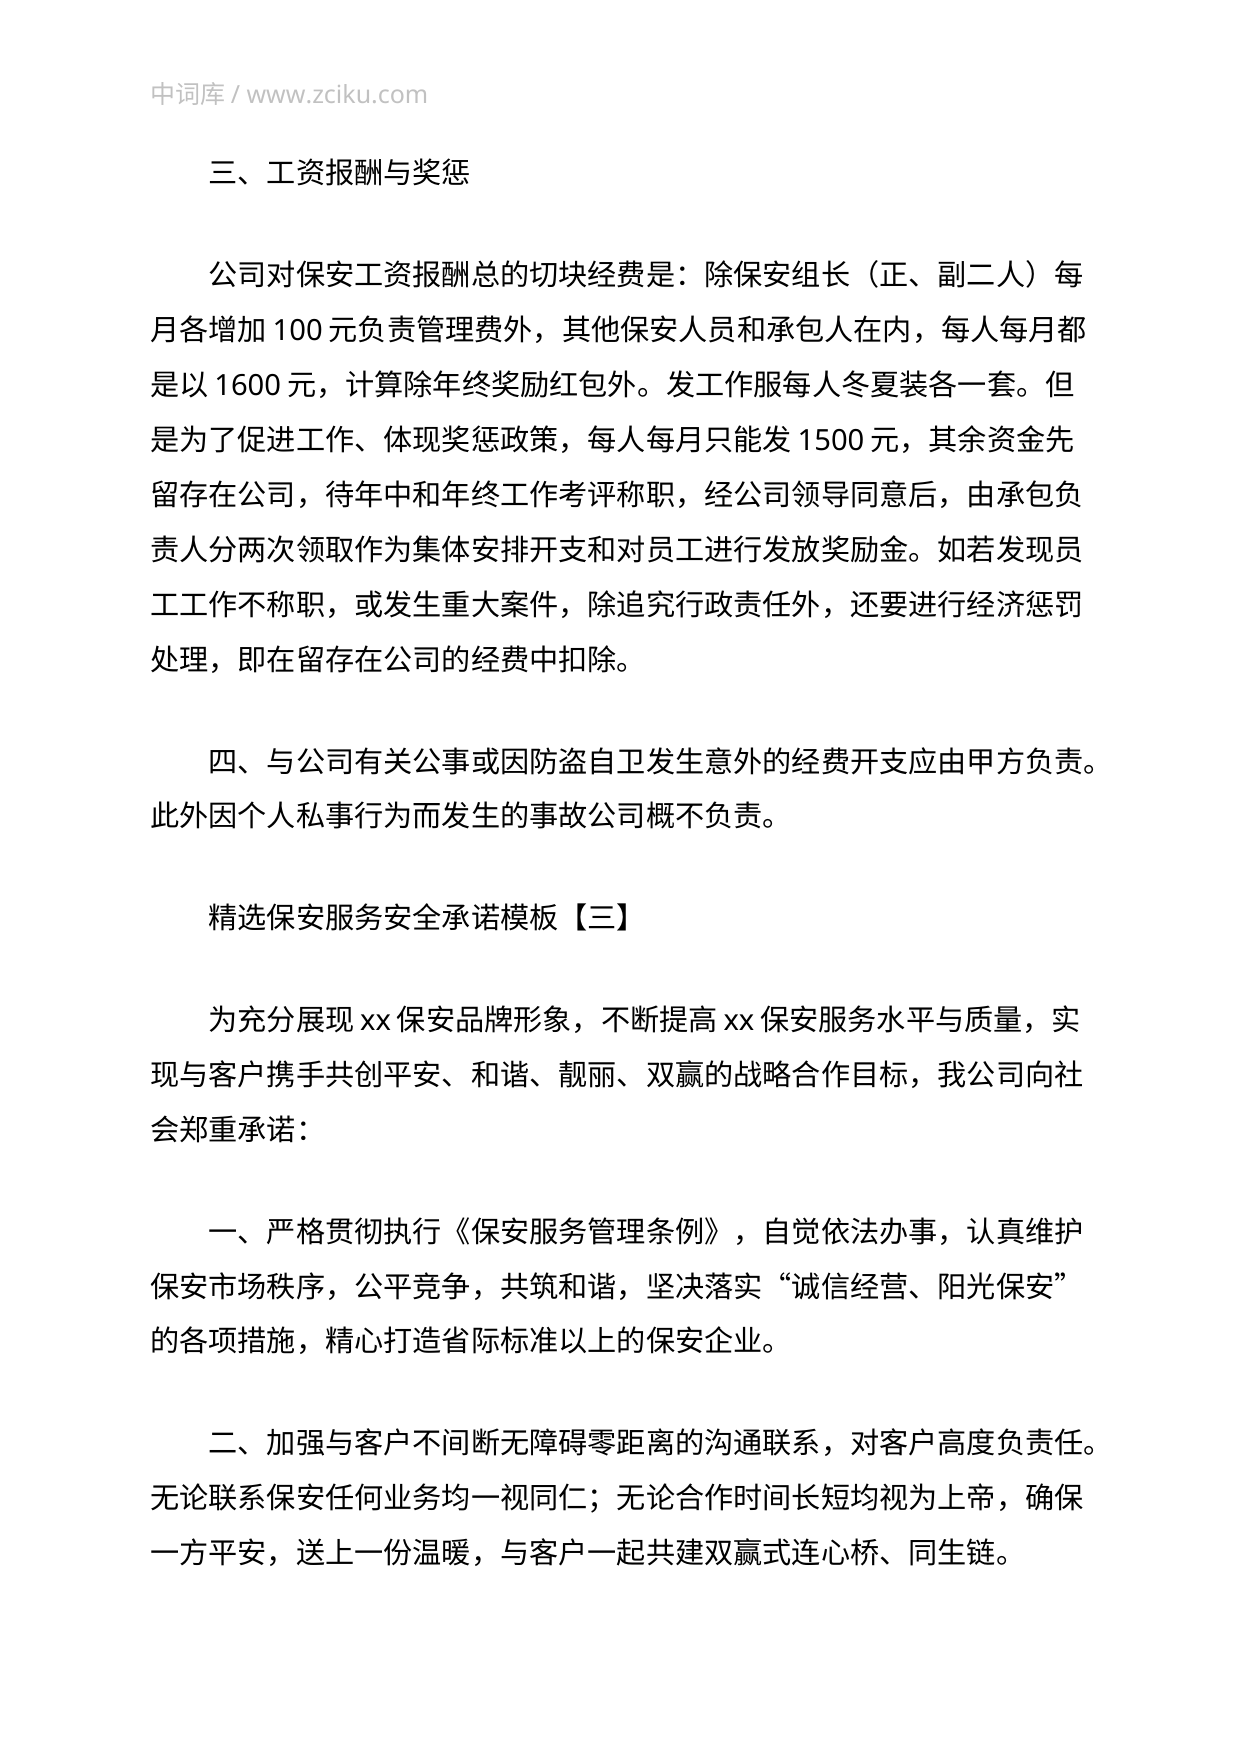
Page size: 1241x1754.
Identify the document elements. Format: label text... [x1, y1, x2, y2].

text 为充分展现xx保安品牌形象，不断提高xx保安服务水平与质量，实现与客户携手共创平安、和谐、靓丽、双赢的战略合作目标，我公司向社会郑重承诺： [150, 997, 1090, 1149]
text 四、与公司有关公事或因防盗自卫发生意外的经费开支应由甲方负责。此外因个人私事行为而发生的事故公司概不负责。 [150, 738, 1090, 835]
text 一、严格贯彻执行《保安服务管理条例》，自觉依法办事，认真维护保安市场秩序，公平竞争，共筑和谐，坚决落实“诚信经营、阳光保安”的各项措施，精心打造省际标准以上的保安企业。 [150, 1208, 1090, 1360]
text 精选保安服务安全承诺模板【三】 [150, 895, 1090, 937]
text 二、加强与客户不间断无障碍零距离的沟通联系，对客户高度负责任。无论联系保安任何业务均一视同仁；无论合作时间长短均视为上帝，确保一方平安，送上一份温暖，与客户一起共建双赢式连心桥、同生链。 [150, 1420, 1090, 1572]
text 公司对保安工资报酬总的切块经费是：除保安组长（正、副二人）每月各增加100元负责管理费外，其他保安人员和承包人在内，每人每月都是以1600元，计算除年终奖励红包外。发工作服每人冬夏装各一套。但是为了促进工作、体现奖惩政策，每人每月只能发1500元，其余资金先留存在公司，待年中和年终工作考评称职，经公司领导同意后，由承包负责人分两次领取作为集体安排开支和对员工进行发放奖励金。如若发现员工工作不称职，或发生重大案件，除追究行政责任外，还要进行经济惩罚处理，即在留存在公司的经费中扣除。 [150, 252, 1090, 679]
text 三、工资报酬与奖惩 [150, 150, 1090, 192]
